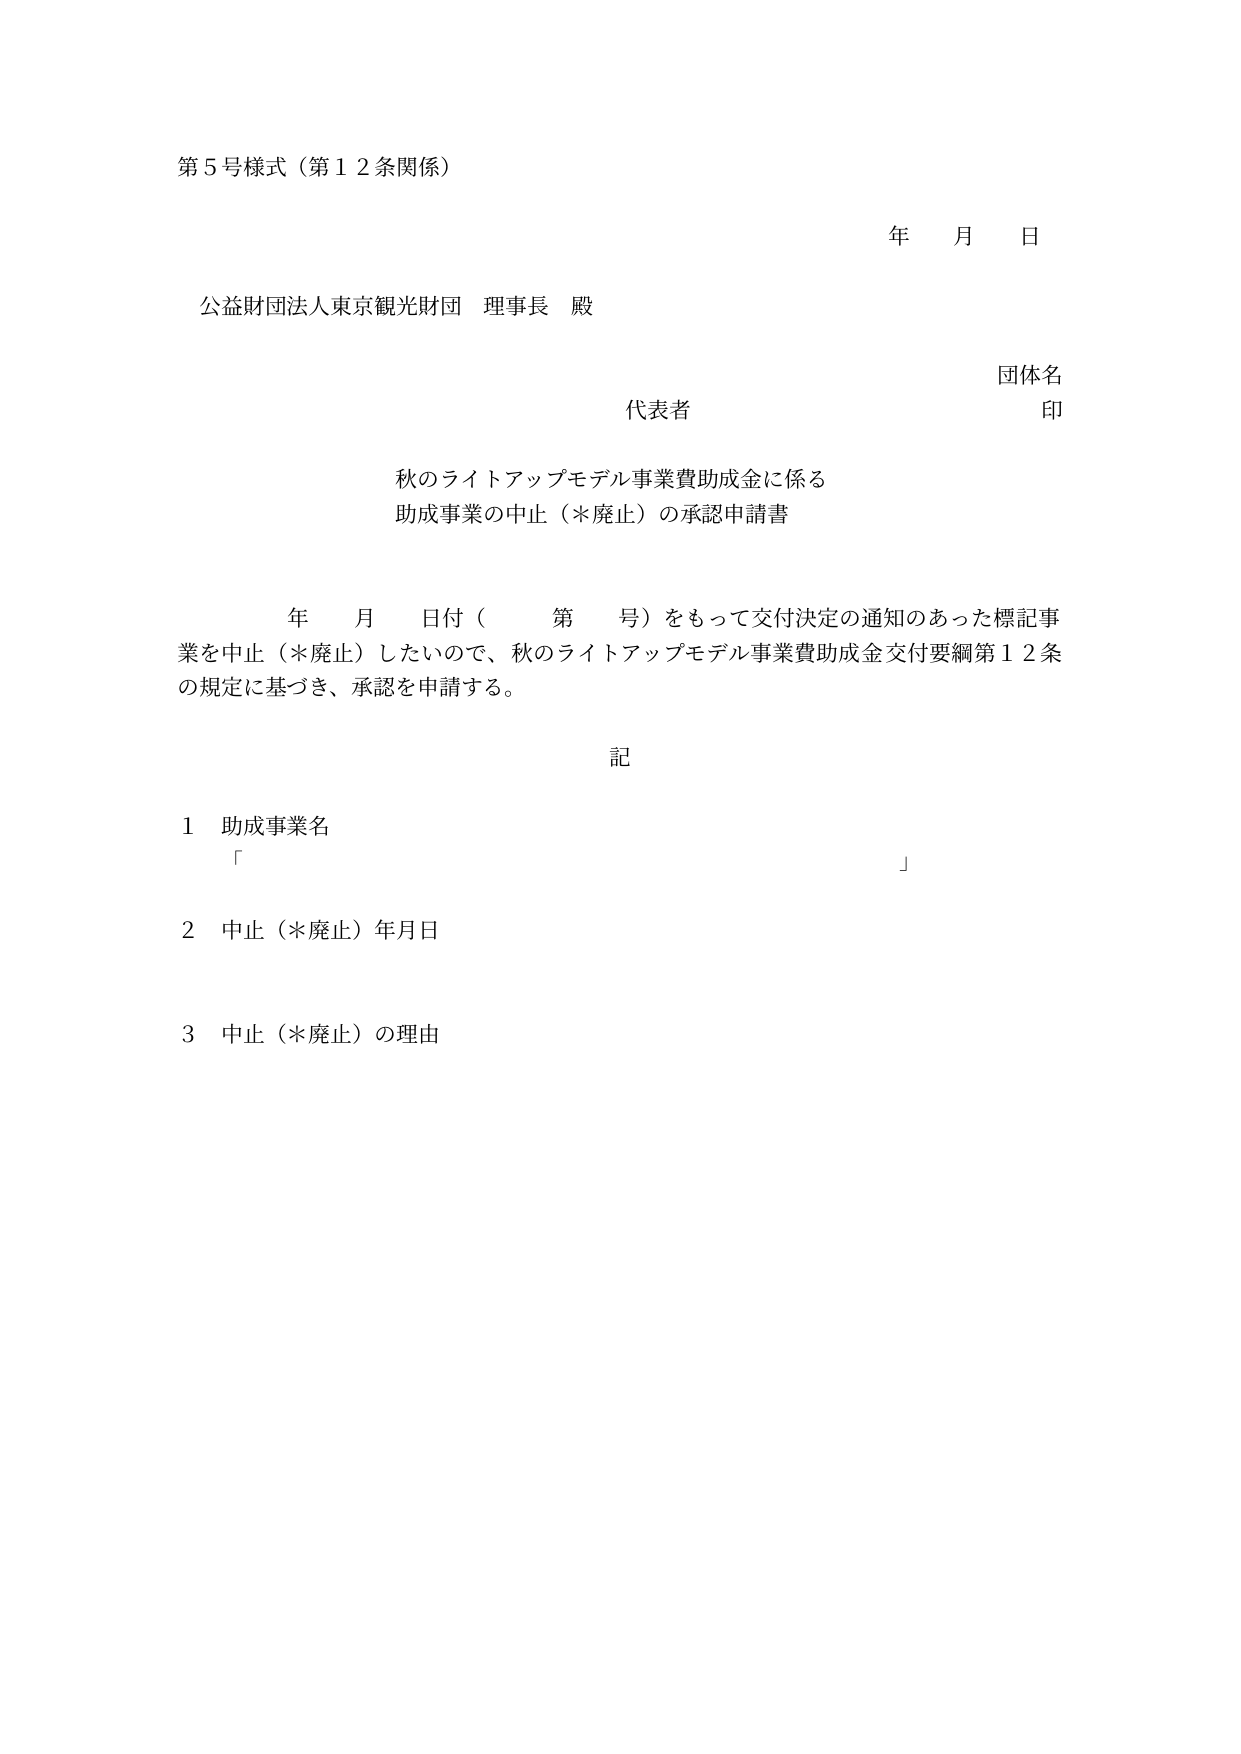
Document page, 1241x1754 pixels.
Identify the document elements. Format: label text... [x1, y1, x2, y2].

text 第５号様式（第１２条関係） [177, 148, 1063, 183]
text 年 月 日 [177, 218, 1041, 253]
text 助成事業の中止（＊廃止）の承認申請書 [395, 495, 1063, 530]
text 秋のライトアップモデル事業費助成金に係る [395, 461, 1063, 495]
text 公益財団法人東京観光財団 理事長 殿 [177, 287, 1063, 322]
text 年 月 日付（ 第 号）をもって交付決定の通知のあった標記事業を中止（＊廃止）したいので、秋のライトアップモデル事業費助成金交付要綱第１２条の規定に基づき、承認を申請する。 [177, 599, 1063, 703]
text 代表者 印 [177, 391, 1063, 426]
text ３ 中止（＊廃止）の理由 [177, 1016, 1063, 1050]
text 団体名 [177, 357, 1063, 391]
text 記 [177, 738, 1063, 773]
text 「 」 [177, 842, 1063, 877]
text ２ 中止（＊廃止）年月日 [177, 912, 1063, 946]
text １ 助成事業名 [177, 808, 1063, 842]
